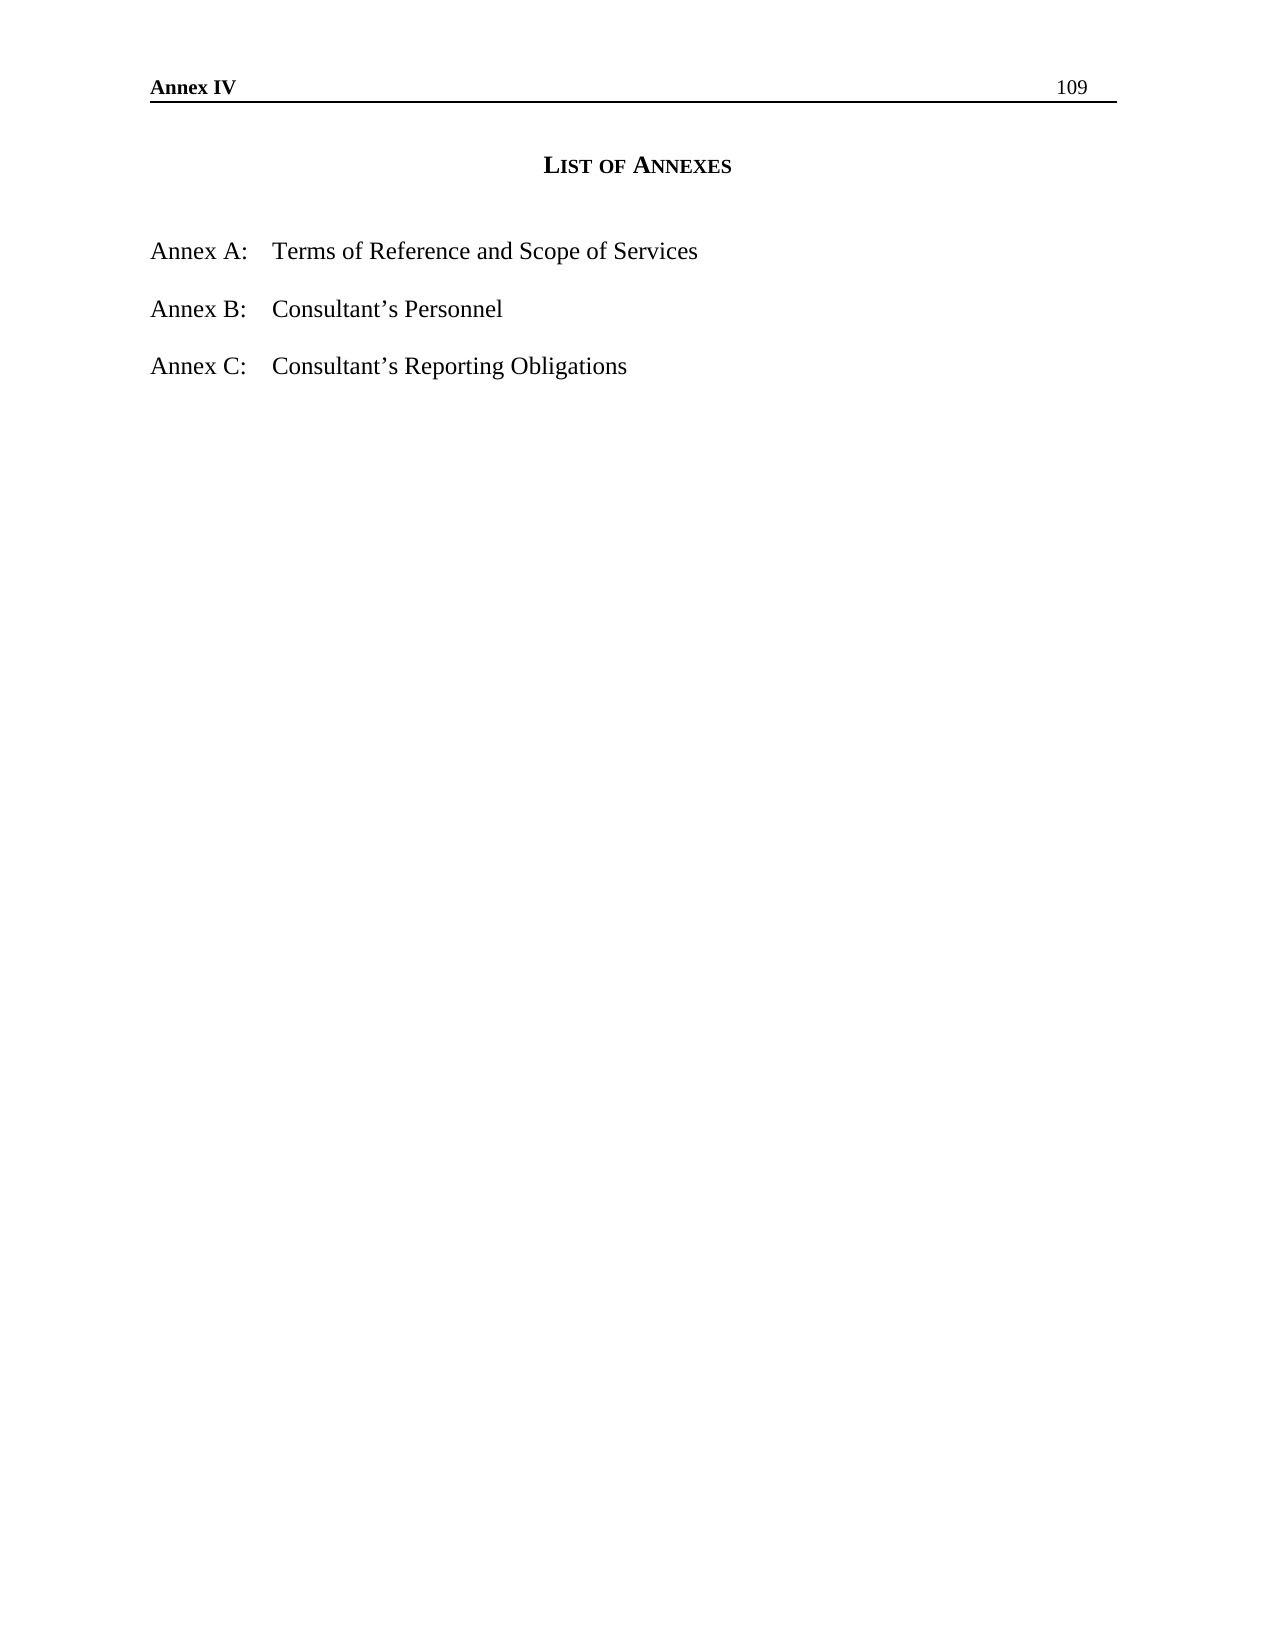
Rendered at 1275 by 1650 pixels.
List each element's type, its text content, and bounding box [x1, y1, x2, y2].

text Annex A: Terms of Reference and Scope of Services [150, 236, 1125, 265]
text List of Annexes [150, 150, 1125, 179]
text Annex B: Consultant’s Personnel [150, 294, 1125, 322]
text Annex C: Consultant’s Reporting Obligations [150, 351, 1125, 380]
